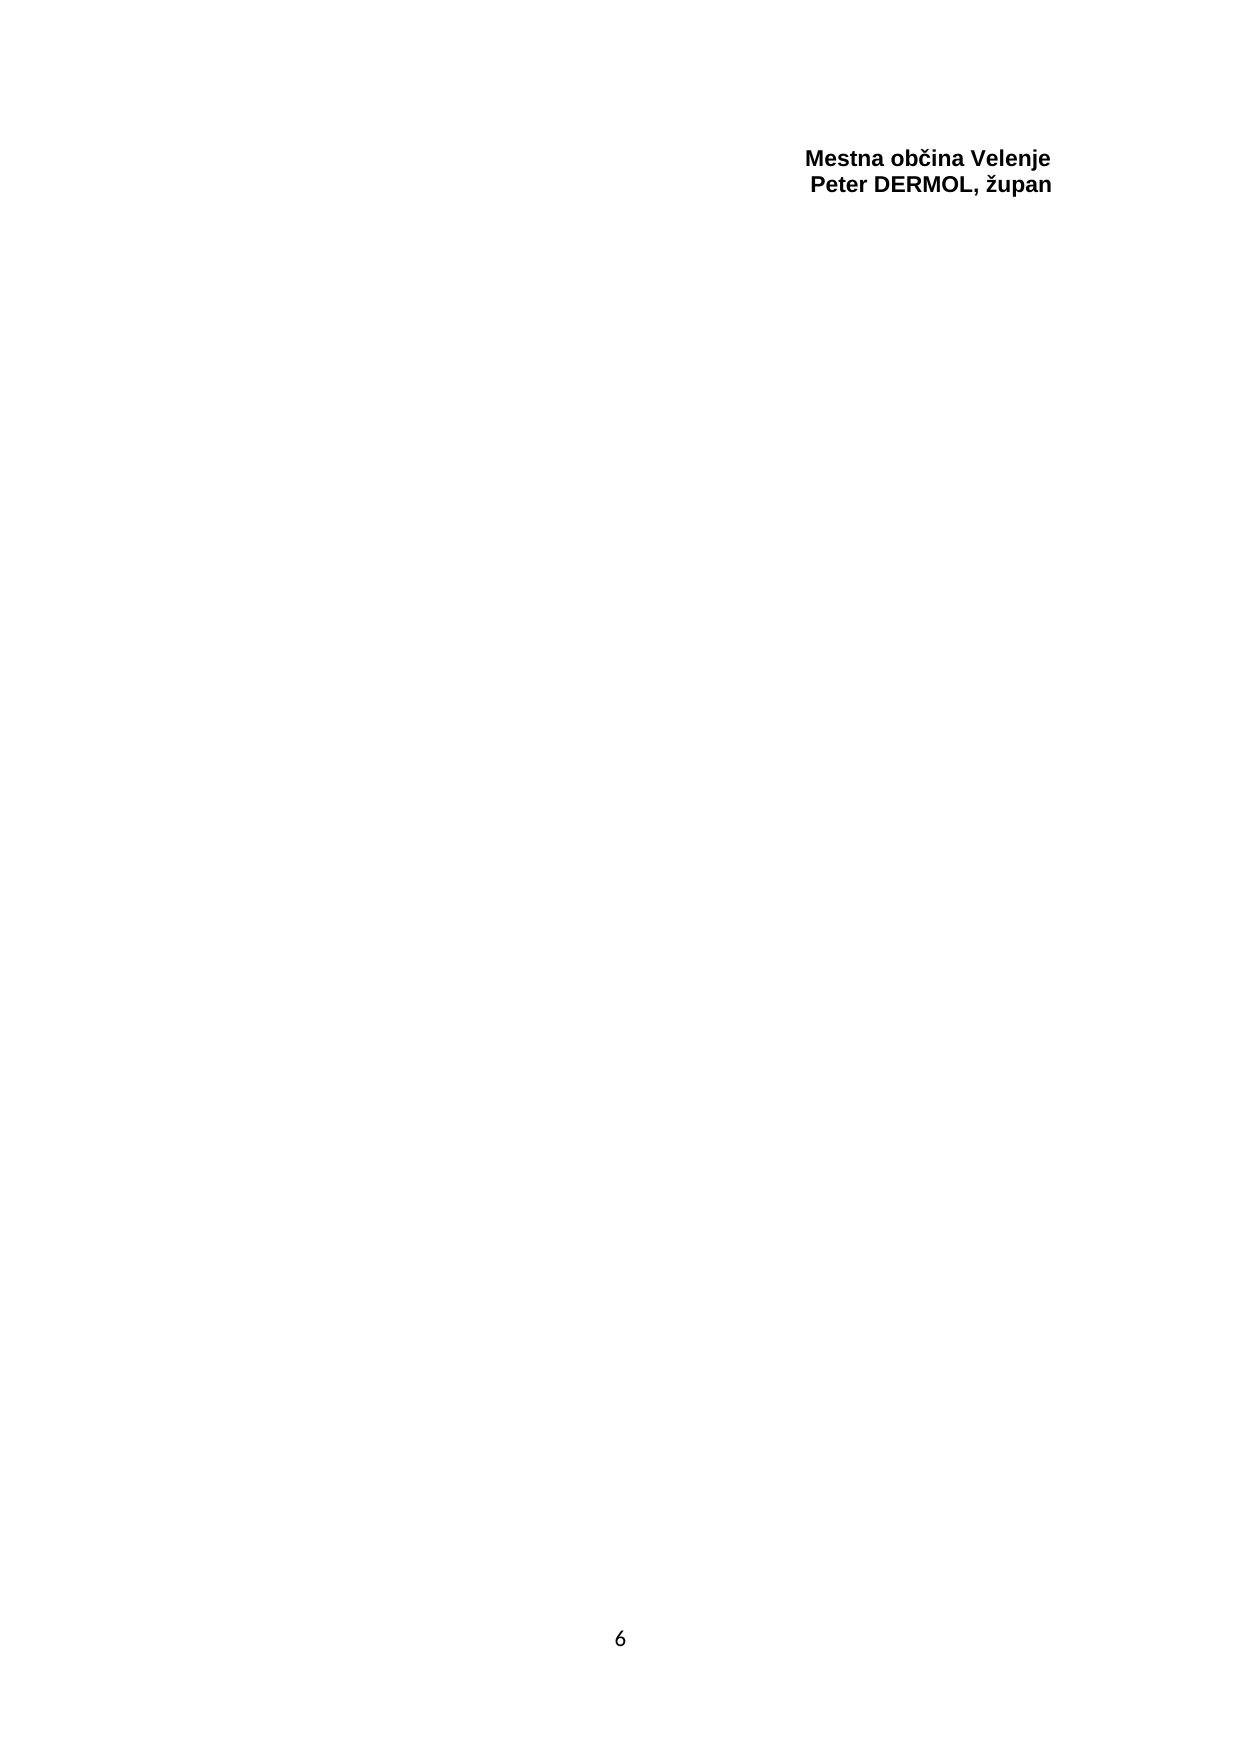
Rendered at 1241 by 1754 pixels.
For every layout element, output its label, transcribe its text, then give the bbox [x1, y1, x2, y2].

text Peter DERMOL, župan [664, 171, 1092, 197]
subtitle Mestna občina Velenje [738, 144, 1092, 171]
